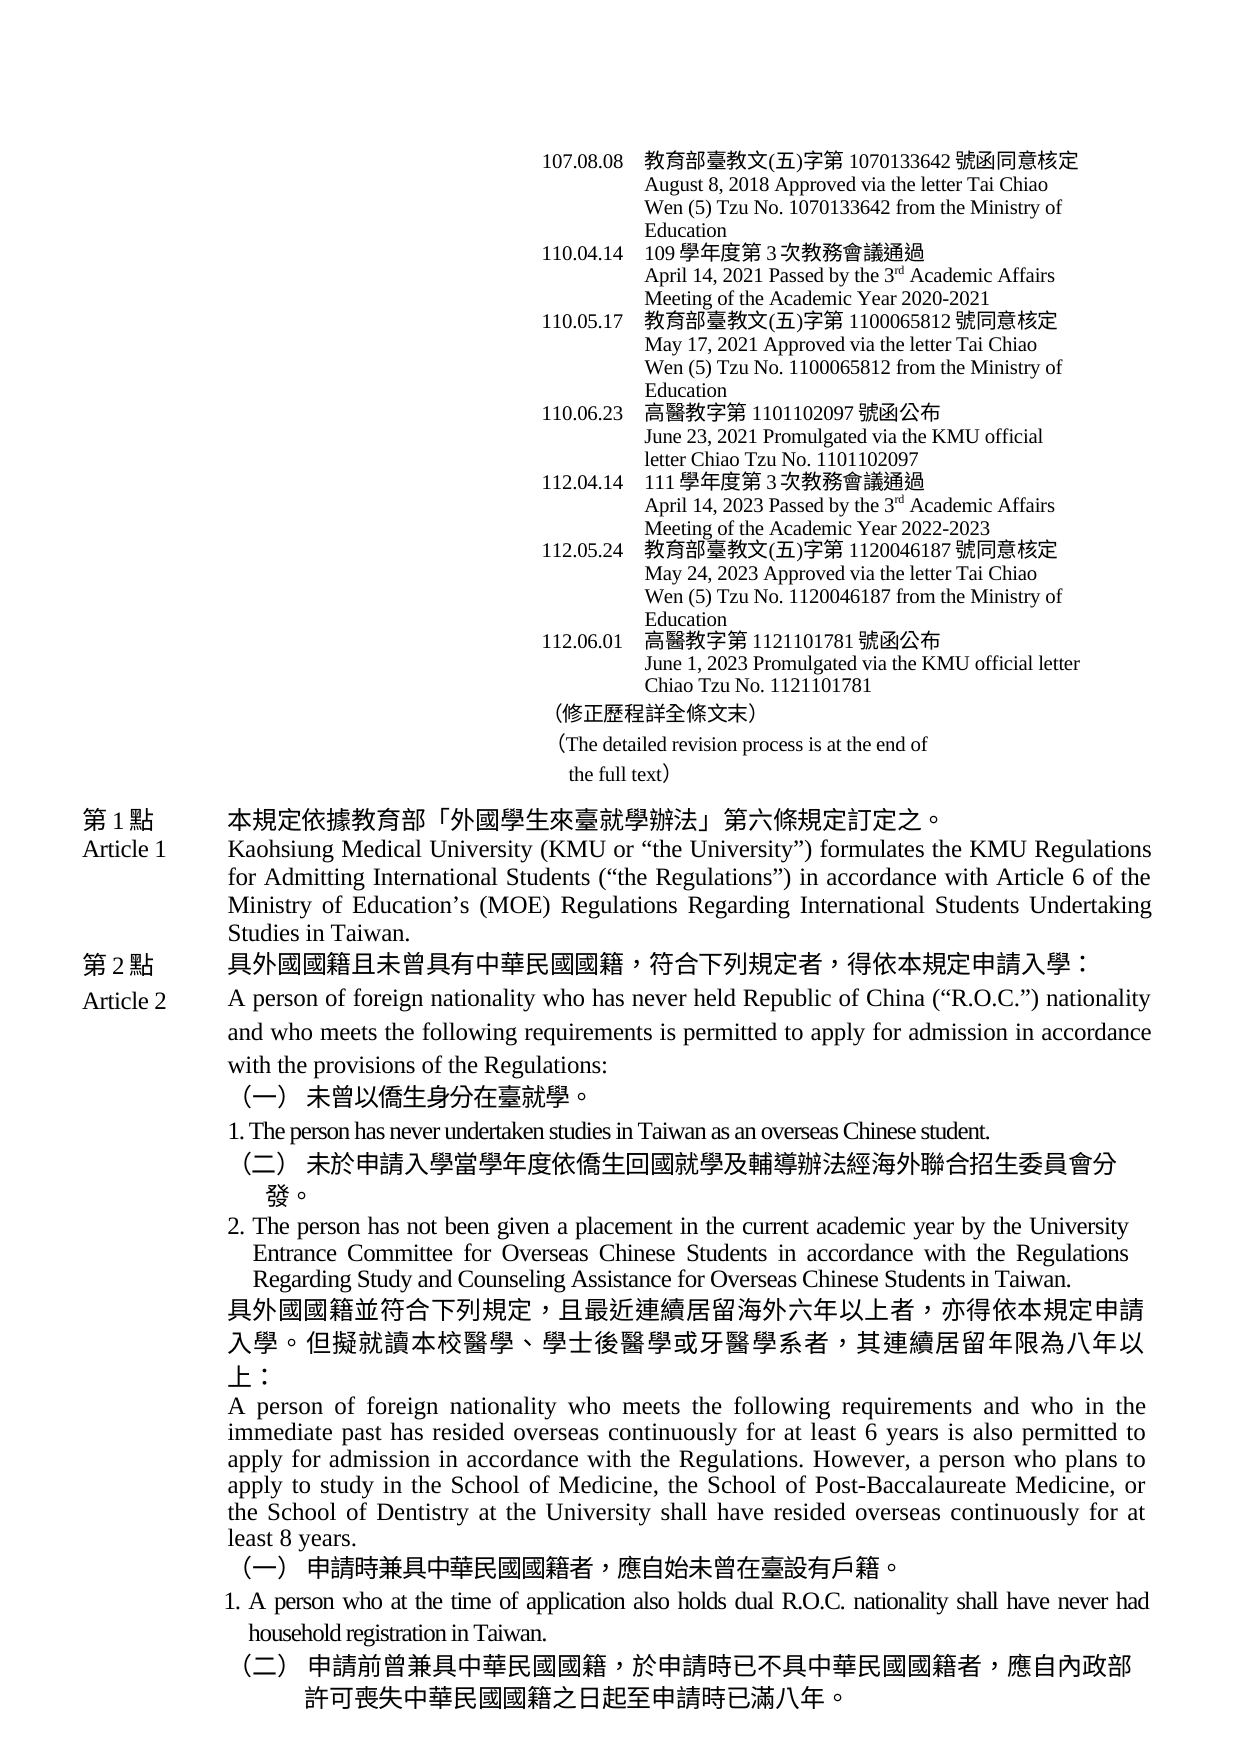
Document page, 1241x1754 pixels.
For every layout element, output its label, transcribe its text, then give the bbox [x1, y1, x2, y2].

table_cell 教育部臺教文(五)字第1120046187號同意核定 May 24, 2023 Approved via the letter Tai Chiao Wen (5) Tzu No. 1120046187 from the Ministry of Education [634, 540, 1080, 631]
text （The detailed revision process is at the end of [375, 727, 1098, 757]
table_cell 110.04.14 [536, 242, 634, 310]
text the full text） [183, 757, 1068, 787]
table_cell 110.05.17 [536, 310, 634, 402]
table_cell 111學年度第3次教務會議通過 April 14, 2023 Passed by the 3rd Academic Affairs Meeting of the Academic Year 2022-2023 [634, 471, 1080, 539]
table_cell 109學年度第3次教務會議通過 April 14, 2021 Passed by the 3rd Academic Affairs Meeting of the Academic Year 2020-2021 [634, 242, 1080, 310]
table_cell 教育部臺教文(五)字第1070133642號函同意核定 August 8, 2018 Approved via the letter Tai Chiao Wen (5) Tzu No. 1070133642 from the Ministry of Education [634, 150, 1080, 242]
table_header 本規定依據教育部「外國學生來臺就學辦法」第六條規定訂定之。 Kaohsiung Medical University (KMU or “the University”) formulates the KMU Regulations for Admitting International Students (“the Regulations”) in accordance with Article 6 of the Ministry of Education’s (MOE) Regulations Regarding International Students Undertaking Studies in Taiwan. [186, 807, 1152, 947]
table_cell 112.06.01 [536, 631, 634, 697]
table_cell 高醫教字第1121101781號函公布 June 1, 2023 Promulgated via the KMU official letter Chiao Tzu No. 1121101781 [634, 631, 1080, 697]
table_cell 高醫教字第1101102097號函公布 June 23, 2021 Promulgated via the KMU official letter Chiao Tzu No. 1101102097 [634, 402, 1080, 471]
table_cell 第2點 Article 2 [77, 947, 186, 1715]
table_cell 112.05.24 [536, 540, 634, 631]
table_cell 107.08.08 [536, 150, 634, 242]
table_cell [186, 947, 1152, 1715]
table_cell 教育部臺教文(五)字第1100065812號同意核定 May 17, 2021 Approved via the letter Tai Chiao Wen (5) Tzu No. 1100065812 from the Ministry of Education [634, 310, 1080, 402]
table_header 第1點 Article 1 [77, 807, 186, 947]
table_cell 112.04.14 [536, 471, 634, 539]
table_cell 110.06.23 [536, 402, 634, 471]
text （修正歷程詳全條文末） [540, 697, 771, 727]
